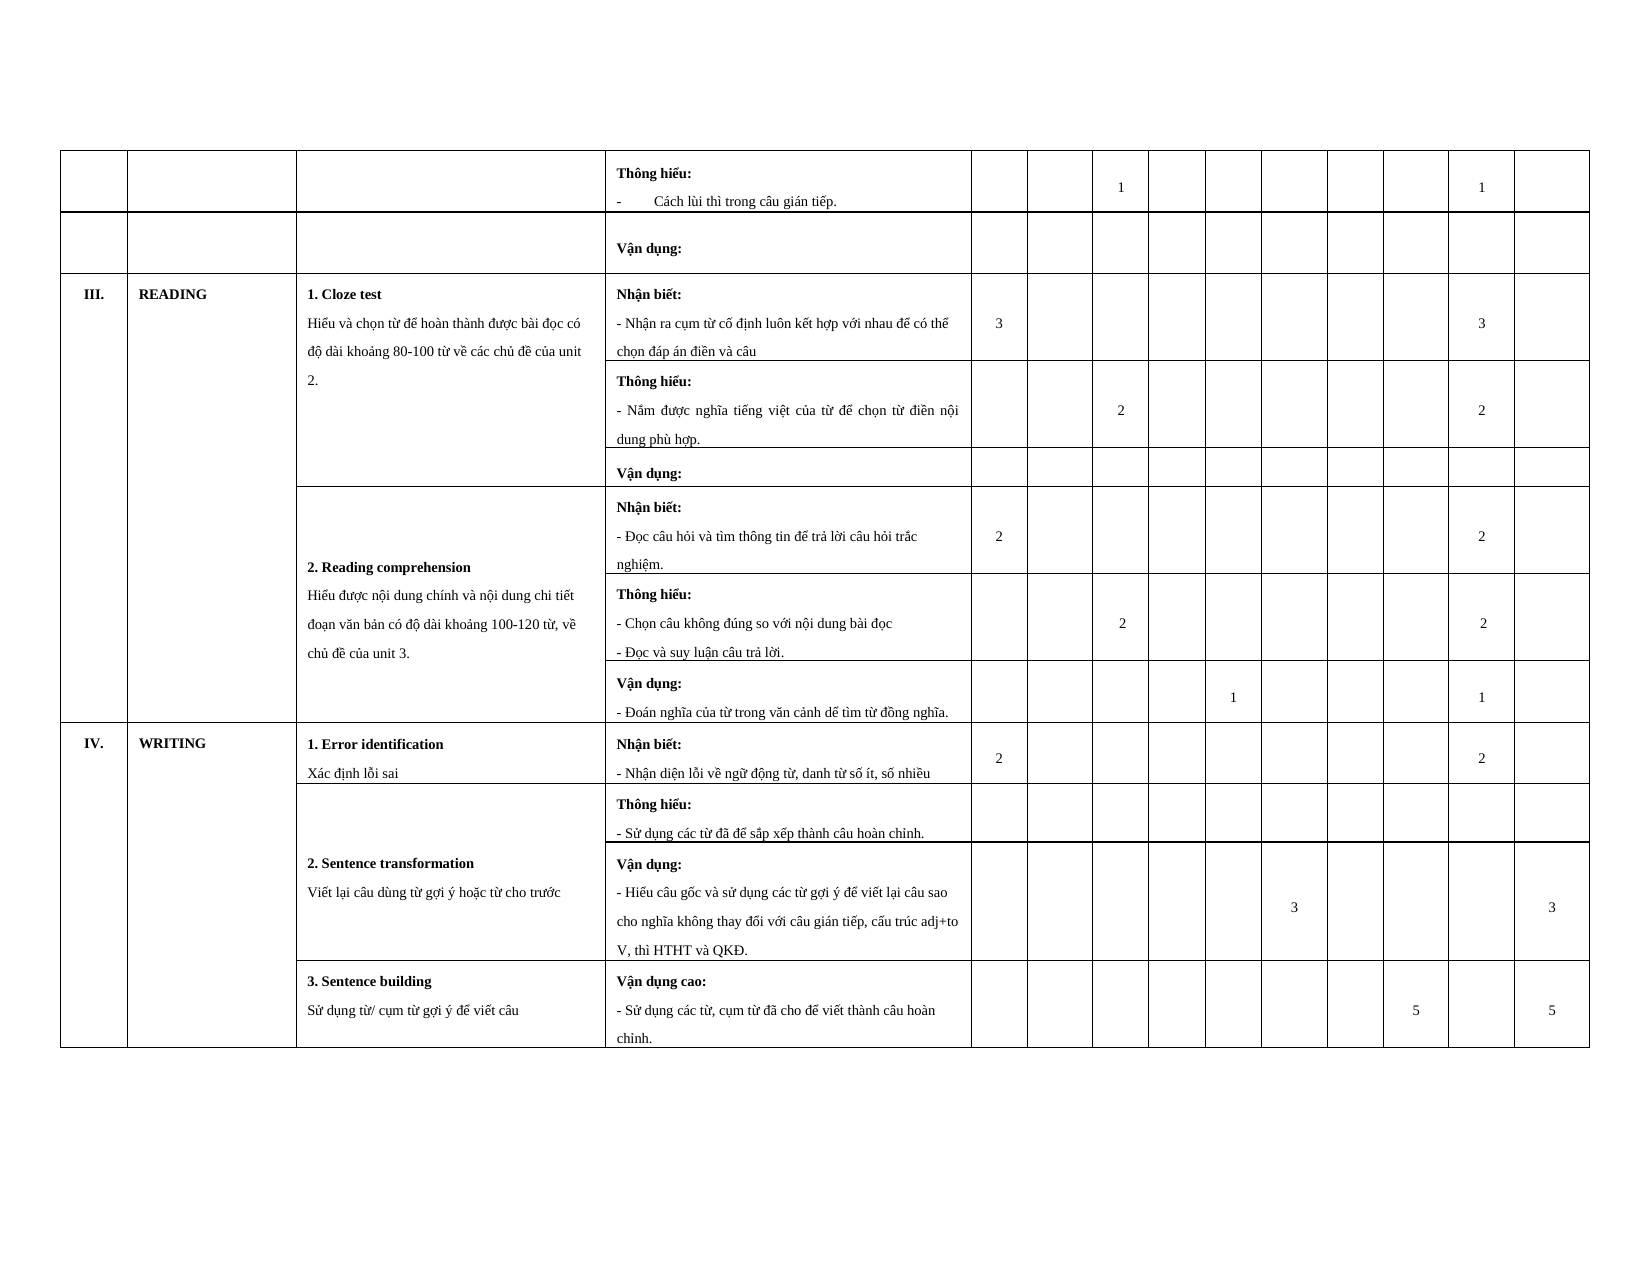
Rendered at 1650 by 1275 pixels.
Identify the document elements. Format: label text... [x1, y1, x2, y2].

table_cell [1028, 843, 1092, 959]
table_cell [1262, 487, 1327, 573]
table_cell 1 [1206, 661, 1261, 722]
table_cell [1028, 274, 1092, 360]
table_cell [1328, 661, 1383, 722]
table_cell [1328, 574, 1383, 660]
table_cell [1028, 487, 1092, 573]
table_cell [1028, 448, 1092, 486]
table_cell [1328, 361, 1383, 447]
table_cell [1515, 574, 1589, 660]
table_cell [1449, 784, 1514, 841]
table_cell 3. Sentence building Sử dụng từ/ cụm từ gợi ý để viết câu [297, 961, 605, 1047]
table_cell [972, 961, 1027, 1047]
table_cell Nhận biết: - Nhận diện lỗi về ngữ động từ, danh từ số ít, số nhiều [606, 723, 971, 783]
table_cell [1206, 843, 1261, 959]
table_cell [1206, 274, 1261, 360]
table_cell [1328, 151, 1383, 211]
table_cell Nhận biết: - Nhận ra cụm từ cố định luôn kết hợp với nhau để có thể chọn đáp án điền và câu [606, 274, 971, 360]
table_cell Thông hiểu: - Nắm được nghĩa tiếng việt của từ để chọn từ điền nội dung phù hợp. [606, 361, 971, 447]
table_cell [1449, 448, 1514, 486]
table_cell [1328, 487, 1383, 573]
table_cell [1028, 213, 1092, 273]
table_cell [1515, 448, 1589, 486]
table_cell 2 [1449, 574, 1514, 660]
table_cell 2 [1449, 487, 1514, 573]
table_cell [1449, 843, 1514, 959]
table_cell [1028, 784, 1092, 841]
table_cell [1149, 487, 1205, 573]
table_cell 3 [1449, 274, 1514, 360]
table_cell [1028, 723, 1092, 783]
table_cell [1093, 661, 1148, 722]
table_cell [1515, 784, 1589, 841]
table_cell [1149, 361, 1205, 447]
table_cell [1515, 151, 1589, 211]
table_cell [1384, 213, 1448, 273]
table_cell [1384, 723, 1448, 783]
table_cell III. [61, 274, 127, 722]
table_cell [1328, 448, 1383, 486]
table_cell [1206, 784, 1261, 841]
table_cell [1028, 661, 1092, 722]
table_cell 5 [1515, 961, 1589, 1047]
table_cell [1093, 961, 1148, 1047]
table_cell [1328, 843, 1383, 959]
table_cell 2 [1449, 361, 1514, 447]
table_cell [1093, 723, 1148, 783]
table_cell [1093, 274, 1148, 360]
table_cell Nhận biết: - Đọc câu hỏi và tìm thông tin để trả lời câu hỏi trắc nghiệm. [606, 487, 971, 573]
table_cell WRITING [128, 723, 296, 1047]
table_cell [1384, 843, 1448, 959]
table_cell Vận dụng cao: - Sử dụng các từ, cụm từ đã cho để viết thành câu hoàn chỉnh. [606, 961, 971, 1047]
table_cell Vận dụng: [606, 448, 971, 486]
table_cell [1028, 361, 1092, 447]
table_cell [1328, 784, 1383, 841]
table_cell [1384, 151, 1448, 211]
table_cell [1206, 151, 1261, 211]
table_cell 3 [1262, 843, 1327, 959]
table_cell [1384, 661, 1448, 722]
table_cell [1093, 487, 1148, 573]
table_cell [1206, 723, 1261, 783]
table_cell Thông hiểu: - Sử dụng các từ đã để sắp xếp thành câu hoàn chỉnh. [606, 784, 971, 841]
table_cell [1028, 961, 1092, 1047]
table_cell [972, 213, 1027, 273]
table_cell Vận dụng: - Hiểu câu gốc và sử dụng các từ gợi ý để viết lại câu sao cho nghĩa không thay đổi với câu gián tiếp, cấu trúc adj+to V, thì HTHT và QKĐ. [606, 843, 971, 959]
table_cell 2 [1093, 361, 1148, 447]
table_cell [1262, 574, 1327, 660]
table_cell 1 [1093, 151, 1148, 211]
table_cell 2 [972, 487, 1027, 573]
table_cell [1206, 961, 1261, 1047]
table_cell [1262, 361, 1327, 447]
table_cell [128, 213, 296, 273]
table_cell [1149, 843, 1205, 959]
table_cell [1149, 274, 1205, 360]
table_cell [1515, 274, 1589, 360]
table_cell [1149, 723, 1205, 783]
table_cell [972, 661, 1027, 722]
table_cell READING [128, 274, 296, 722]
table_cell [1093, 448, 1148, 486]
table_cell 2 [1093, 574, 1148, 660]
table_cell [1028, 151, 1092, 211]
table_cell 1. Cloze test Hiểu và chọn từ để hoàn thành được bài đọc có độ dài khoảng 80-100 từ về các chủ đề của unit 2. [297, 274, 605, 486]
table_cell [1328, 723, 1383, 783]
table_cell [1149, 213, 1205, 273]
table_cell [1384, 487, 1448, 573]
table_cell 1. Error identification Xác định lỗi sai [297, 723, 605, 783]
table_cell [972, 448, 1027, 486]
table_cell [1262, 723, 1327, 783]
table_cell IV. [61, 723, 127, 1047]
table_cell [972, 574, 1027, 660]
table_cell Thông hiểu: Cách lùi thì trong câu gián tiếp. [606, 151, 971, 211]
table_cell [1515, 361, 1589, 447]
table_cell [1262, 151, 1327, 211]
table_cell [1328, 961, 1383, 1047]
table_cell 3 [972, 274, 1027, 360]
table_cell [1515, 723, 1589, 783]
table_cell [1515, 213, 1589, 273]
table_cell [1328, 213, 1383, 273]
table_cell [1206, 574, 1261, 660]
table_cell [1262, 784, 1327, 841]
table_cell [1384, 448, 1448, 486]
table_cell [1384, 784, 1448, 841]
table_cell [972, 151, 1027, 211]
table_cell 2. Reading comprehension Hiểu được nội dung chính và nội dung chi tiết đoạn văn bản có độ dài khoảng 100-120 từ, về chủ đề của unit 3. [297, 487, 605, 722]
table_cell [61, 213, 127, 273]
table_cell [1149, 961, 1205, 1047]
table_cell [1384, 274, 1448, 360]
table_cell [1262, 274, 1327, 360]
table_cell [1262, 661, 1327, 722]
table_cell 5 [1384, 961, 1448, 1047]
table_cell [1206, 448, 1261, 486]
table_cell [297, 151, 605, 211]
table_cell [1384, 361, 1448, 447]
table_cell [1262, 213, 1327, 273]
table_cell [297, 213, 605, 273]
table_cell [972, 843, 1027, 959]
table_cell 2. Sentence transformation Viết lại câu dùng từ gợi ý hoặc từ cho trước [297, 784, 605, 959]
table_cell [1206, 361, 1261, 447]
table_cell [1262, 961, 1327, 1047]
table_cell [1149, 151, 1205, 211]
table_cell [1093, 784, 1148, 841]
table_cell 2 [972, 723, 1027, 783]
table_cell [1328, 274, 1383, 360]
table_cell [1028, 574, 1092, 660]
table_cell 1 [1449, 661, 1514, 722]
table_cell 2 [1449, 723, 1514, 783]
table_cell [1149, 661, 1205, 722]
table_cell [1149, 448, 1205, 486]
table_cell 1 [1449, 151, 1514, 211]
table_cell Vận dụng: [606, 213, 971, 273]
table_cell [1262, 448, 1327, 486]
table_cell [1515, 487, 1589, 573]
table_cell [1206, 487, 1261, 573]
table_cell 3 [1515, 843, 1589, 959]
table_cell Thông hiểu: - Chọn câu không đúng so với nội dung bài đọc - Đọc và suy luận câu trả lời. [606, 574, 971, 660]
table_cell Vận dụng: - Đoán nghĩa của từ trong văn cảnh dể tìm từ đồng nghĩa. [606, 661, 971, 722]
table_cell [1449, 213, 1514, 273]
table_cell [1449, 961, 1514, 1047]
table_cell [972, 361, 1027, 447]
table_cell [1149, 574, 1205, 660]
table_cell [1093, 213, 1148, 273]
table_cell [1206, 213, 1261, 273]
table_cell [1149, 784, 1205, 841]
table_cell [1093, 843, 1148, 959]
table_cell [1384, 574, 1448, 660]
table_cell [1515, 661, 1589, 722]
table_cell [972, 784, 1027, 841]
